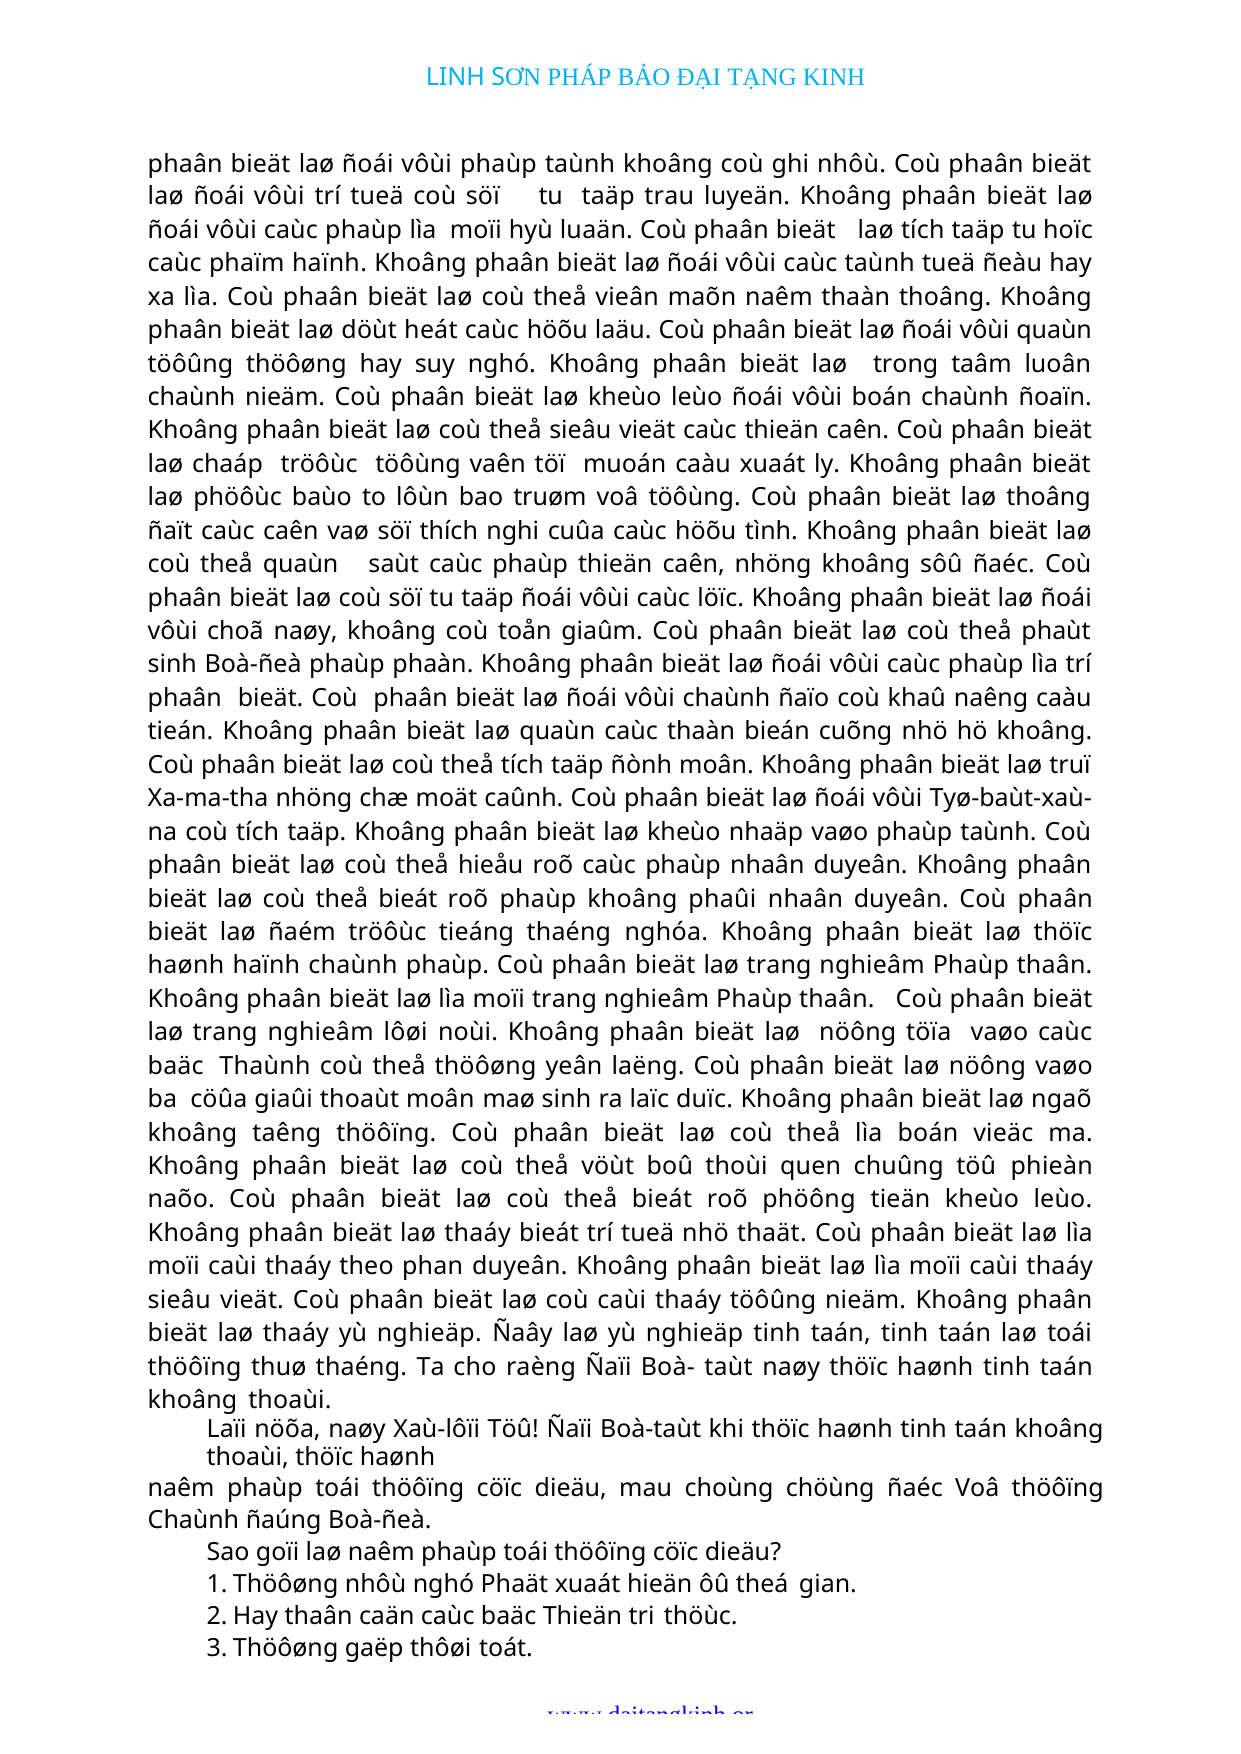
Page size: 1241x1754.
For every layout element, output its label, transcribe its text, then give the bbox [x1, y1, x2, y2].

list Thöôøng gaëp thôøi toát. [206, 1631, 1105, 1662]
text phaân bieät laø ñoái vôùi phaùp taùnh khoâng coù ghi nhôù. Coù phaân bieät laø ñoái vôùi trí tueä coù söï tu taäp trau luyeän. Khoâng phaân bieät laø ñoái vôùi caùc phaùp lìa moïi hyù luaän. Coù phaân bieät laø tích taäp tu hoïc caùc phaïm haïnh. Khoâng phaân bieät laø ñoái vôùi caùc taùnh tueä ñeàu hay xa lìa. Coù phaân bieät laø coù theå vieân maõn naêm thaàn thoâng. Khoâng phaân bieät laø döùt heát caùc höõu laäu. Coù phaân bieät laø ñoái vôùi quaùn töôûng thöôøng hay suy nghó. Khoâng phaân bieät laø trong taâm luoân chaùnh nieäm. Coù phaân bieät laø kheùo leùo ñoái vôùi boán chaùnh ñoaïn. Khoâng phaân bieät laø coù theå sieâu vieät caùc thieän caên. Coù phaân bieät laø chaáp tröôùc töôùng vaên töï muoán caàu xuaát ly. Khoâng phaân bieät laø phöôùc baùo to lôùn bao truøm voâ töôùng. Coù phaân bieät laø thoâng ñaït caùc caên vaø söï thích nghi cuûa caùc höõu tình. Khoâng phaân bieät laø coù theå quaùn saùt caùc phaùp thieän caên, nhöng khoâng sôû ñaéc. Coù phaân bieät laø coù söï tu taäp ñoái vôùi caùc löïc. Khoâng phaân bieät laø ñoái vôùi choã naøy, khoâng coù toån giaûm. Coù phaân bieät laø coù theå phaùt sinh Boà-ñeà phaùp phaàn. Khoâng phaân bieät laø ñoái vôùi caùc phaùp lìa trí phaân bieät. Coù phaân bieät laø ñoái vôùi chaùnh ñaïo coù khaû naêng caàu tieán. Khoâng phaân bieät laø quaùn caùc thaàn bieán cuõng nhö hö khoâng. Coù phaân bieät laø coù theå tích taäp ñònh moân. Khoâng phaân bieät laø truï Xa-ma-tha nhöng chæ moät caûnh. Coù phaân bieät laø ñoái vôùi Tyø-baùt-xaù-na coù tích taäp. Khoâng phaân bieät laø kheùo nhaäp vaøo phaùp taùnh. Coù phaân bieät laø coù theå hieåu roõ caùc phaùp nhaân duyeân. Khoâng phaân bieät laø coù theå bieát roõ phaùp khoâng phaûi nhaân duyeân. Coù phaân bieät laø ñaém tröôùc tieáng thaéng nghóa. Khoâng phaân bieät laø thöïc haønh haïnh chaùnh phaùp. Coù phaân bieät laø trang nghieâm Phaùp thaân. Khoâng phaân bieät laø lìa moïi trang nghieâm Phaùp thaân. Coù phaân bieät laø trang nghieâm lôøi noùi. Khoâng phaân bieät laø nöông töïa vaøo caùc baäc Thaùnh coù theå thöôøng yeân laëng. Coù phaân bieät laø nöông vaøo ba cöûa giaûi thoaùt moân maø sinh ra laïc duïc. Khoâng phaân bieät laø ngaõ khoâng taêng thöôïng. Coù phaân bieät laø coù theå lìa boán vieäc ma. Khoâng phaân bieät laø coù theå vöùt boû thoùi quen chuûng töû phieàn naõo. Coù phaân bieät laø coù theå bieát roõ phöông tieän kheùo leùo. Khoâng phaân bieät laø thaáy bieát trí tueä nhö thaät. Coù phaân bieät laø lìa moïi caùi thaáy theo phan duyeân. Khoâng phaân bieät laø lìa moïi caùi thaáy sieâu vieät. Coù phaân bieät laø coù caùi thaáy töôûng nieäm. Khoâng phaân bieät laø thaáy yù nghieäp. Ñaây laø yù nghieäp tinh taán, tinh taán laø toái thöôïng thuø thaéng. Ta cho raèng Ñaïi Boà- taùt naøy thöïc haønh tinh taán khoâng thoaùi. [147, 145, 1093, 1416]
list Thöôøng nhôù nghó Phaät xuaát hieän ôû theá gian. [206, 1567, 1105, 1599]
text Laïi nöõa, naøy Xaù-lôïi Töû! Ñaïi Boà-taùt khi thöïc haønh tinh taán khoâng thoaùi, thöïc haønh [206, 1416, 1105, 1471]
text naêm phaùp toái thöôïng cöïc dieäu, mau choùng chöùng ñaéc Voâ thöôïng Chaùnh ñaúng Boà-ñeà. [147, 1471, 1105, 1535]
text Sao goïi laø naêm phaùp toái thöôïng cöïc dieäu? [206, 1535, 1105, 1567]
list Hay thaân caän caùc baäc Thieän tri thöùc. [206, 1599, 1105, 1631]
